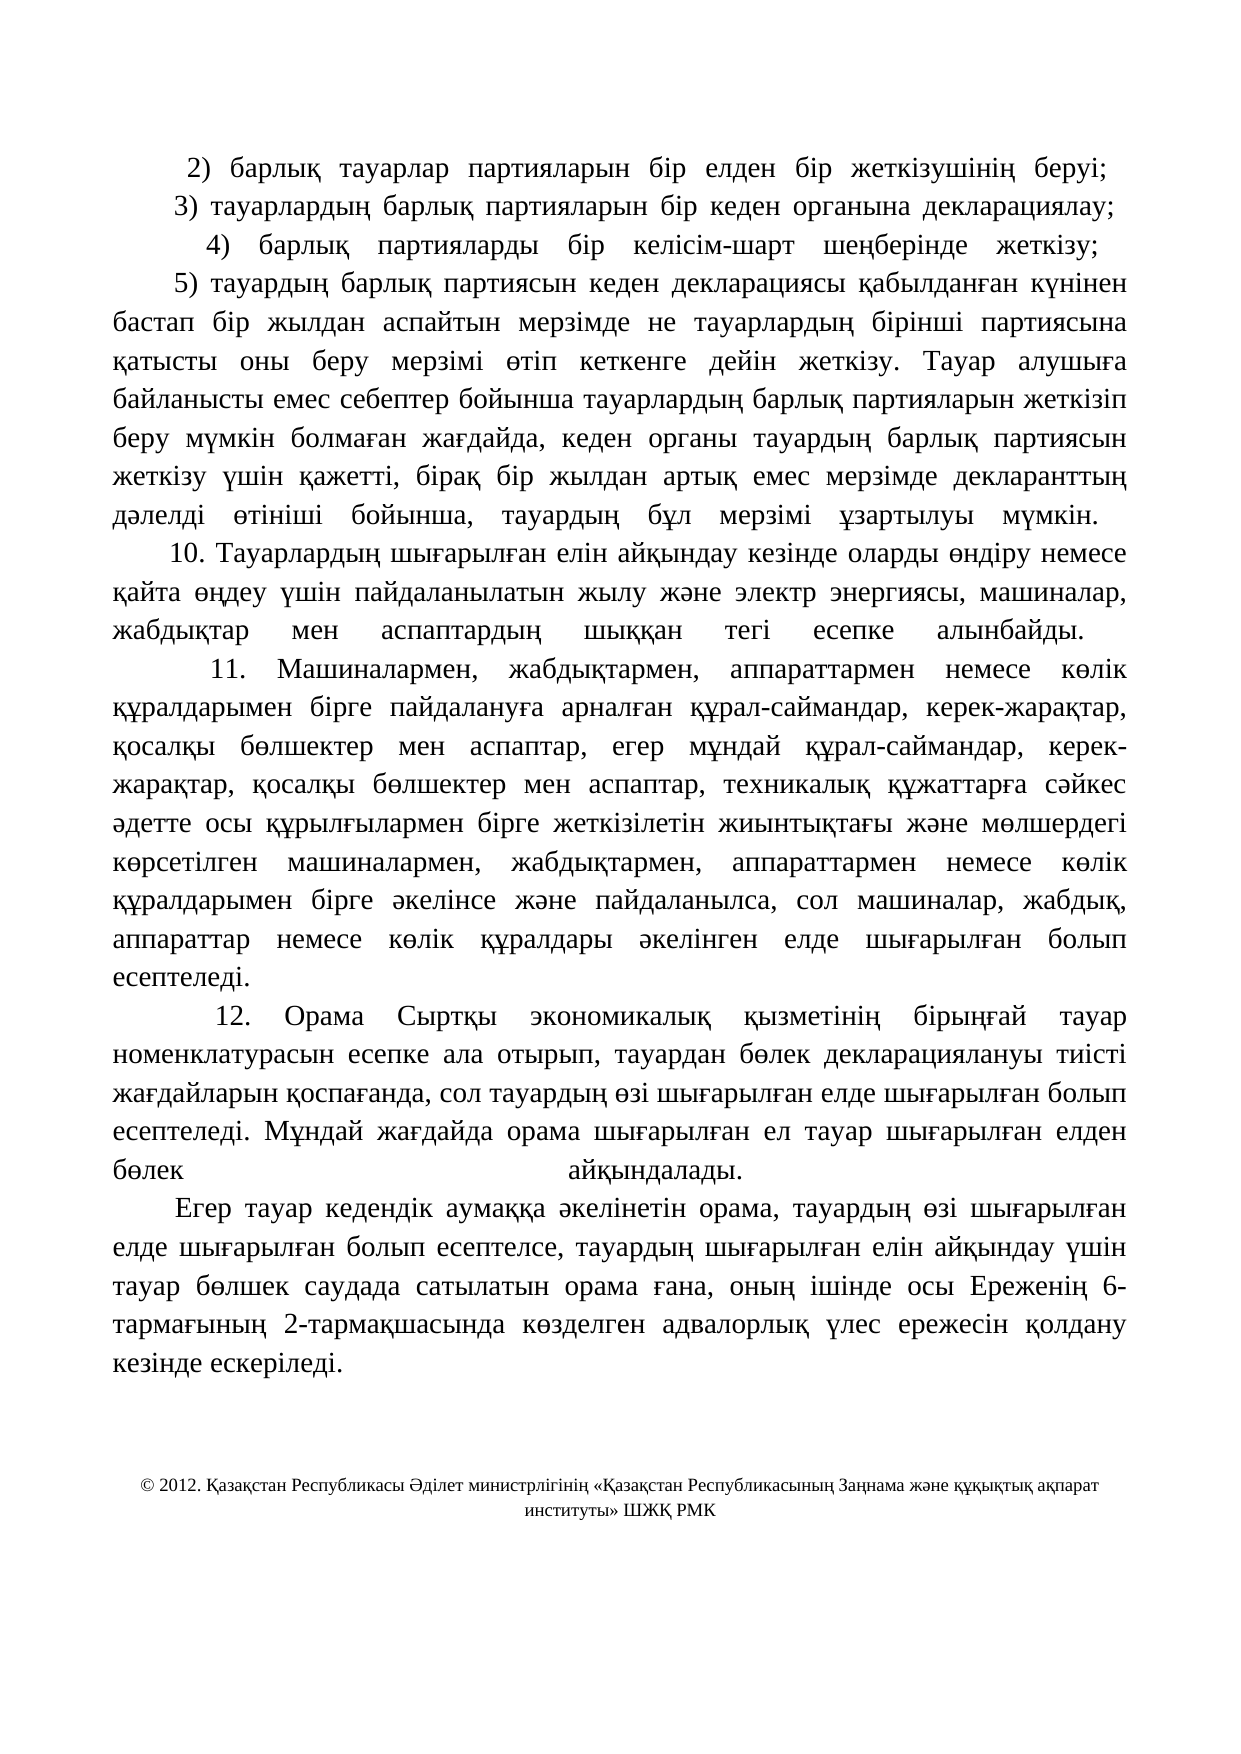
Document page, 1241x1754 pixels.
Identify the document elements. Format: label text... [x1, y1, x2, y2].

text © 2012. Қазақстан Республикасы Әділет министрлігінің «Қазақстан Республикасының Заңнама және құқықтық ақпарат институты» ШЖҚ РМК [112, 1474, 1128, 1520]
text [112, 150, 1128, 1378]
